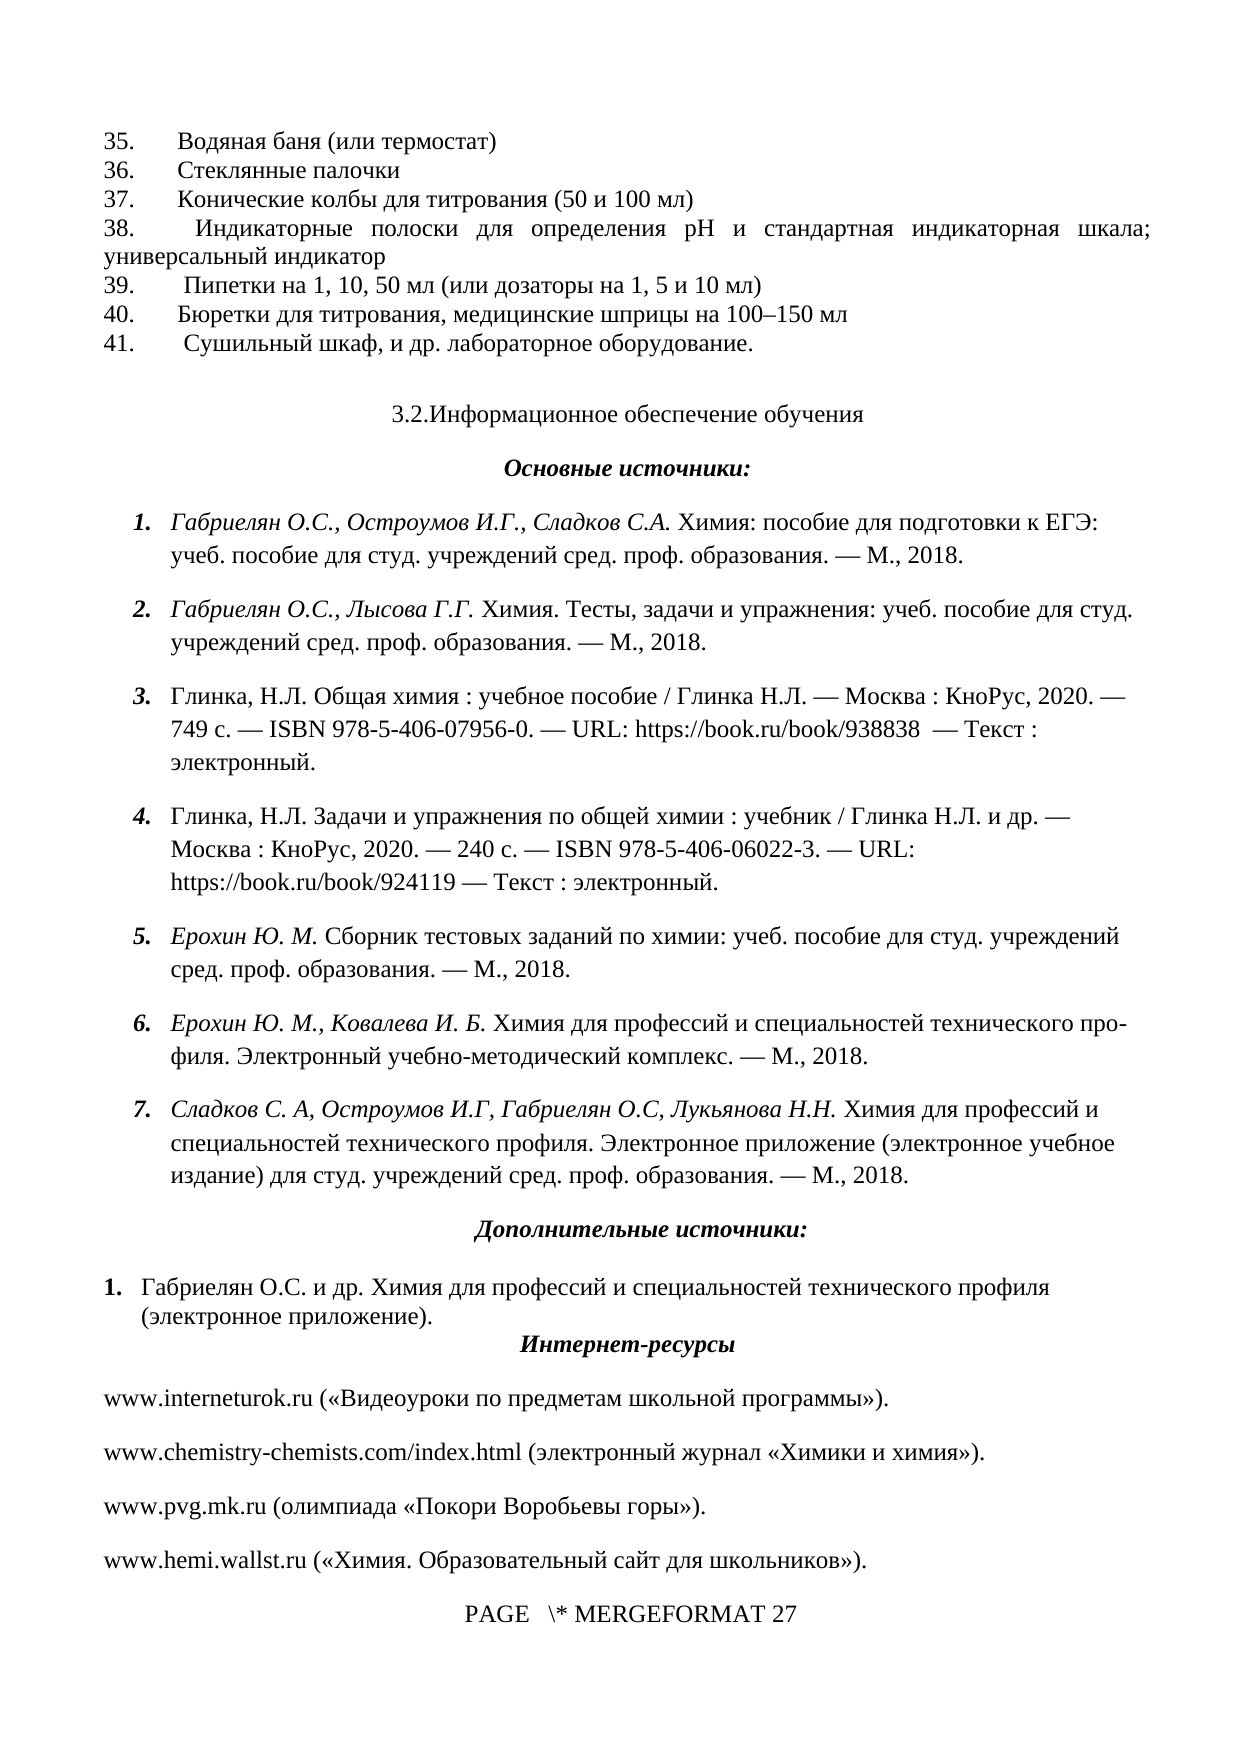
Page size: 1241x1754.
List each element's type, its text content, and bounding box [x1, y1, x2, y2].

list Ерохин Ю. М., Ковалева И. Б. Химия для профессий и специальностей технического профиля. Электронный учебно-методический комплекс. — М., 2018. [133, 1008, 1152, 1069]
list Стеклянные палочки [103, 155, 1152, 184]
list Бюретки для титрования, медицинские шприцы на 100–150 мл [103, 299, 1152, 328]
text Дополнительные источники: [103, 1214, 1152, 1243]
text Интернет-ресурсы [103, 1329, 1152, 1358]
list Глинка, Н.Л. Задачи и упражнения по общей химии : учебник / Глинка Н.Л. и др. — Москва : КноРус, 2020. — 240 с. — ISBN 978-5-406-06022-3. — URL: https://book.ru/book/924119 — Текст : электронный. [133, 801, 1152, 896]
text www.interneturok.ru («Видеоуроки по предметам школьной программы»). [103, 1383, 1152, 1412]
text www.hemi.wallst.ru («Химия. Образовательный сайт для школьников»). [103, 1545, 1152, 1574]
list Сладков С. А, Остроумов И.Г, Габриелян О.С, Лукьянова Н.Н. Химия для профессий и специальностей технического профиля. Электронное приложение (электронное учебное издание) для студ. учреждений сред. проф. образования. — М., 2018. [133, 1094, 1152, 1189]
list Габриелян О.С. и др. Химия для профессий и специальностей технического профиля (электронное приложение). [103, 1272, 1152, 1329]
list Индикаторные полоски для определения рН и стандартная индикаторная шкала; универсальный индикатор [103, 213, 1152, 270]
list Глинка, Н.Л. Общая химия : учебное пособие / Глинка Н.Л. — Москва : КноРус, 2020. — 749 с. — ISBN 978-5-406-07956-0. — URL: https://book.ru/book/938838 — Текст : электронный. [133, 681, 1152, 776]
list Ерохин Ю. М. Сборник тестовых заданий по химии: учеб. пособие для студ. учреждений сред. проф. образования. — М., 2018. [133, 921, 1152, 983]
list Водяная баня (или термостат) [103, 126, 1152, 155]
list Конические колбы для титрования (50 и 100 мл) [103, 184, 1152, 213]
text www.pvg.mk.ru (олимпиада «Покори Воробьевы горы»). [103, 1491, 1152, 1520]
list Габриелян О.С., Остроумов И.Г., Сладков С.А. Химия: пособие для подготовки к ЕГЭ: учеб. пособие для студ. учреждений сред. проф. образования. — М., 2018. [133, 507, 1152, 569]
list Сушильный шкаф, и др. лабораторное оборудование. [103, 328, 1152, 356]
list Габриелян О.С., Лысова Г.Г. Химия. Тесты, задачи и упражнения: учеб. пособие для студ. учреждений сред. проф. образования. — М., 2018. [133, 594, 1152, 656]
text www.chemistry-chemists.com/index.html (электронный журнал «Химики и химия»). [103, 1437, 1152, 1466]
text 3.2.Информационное обеспечение обучения [103, 399, 1152, 428]
list Пипетки на 1, 10, 50 мл (или дозаторы на 1, 5 и 10 мл) [103, 270, 1152, 299]
text Основные источники: [103, 453, 1152, 482]
